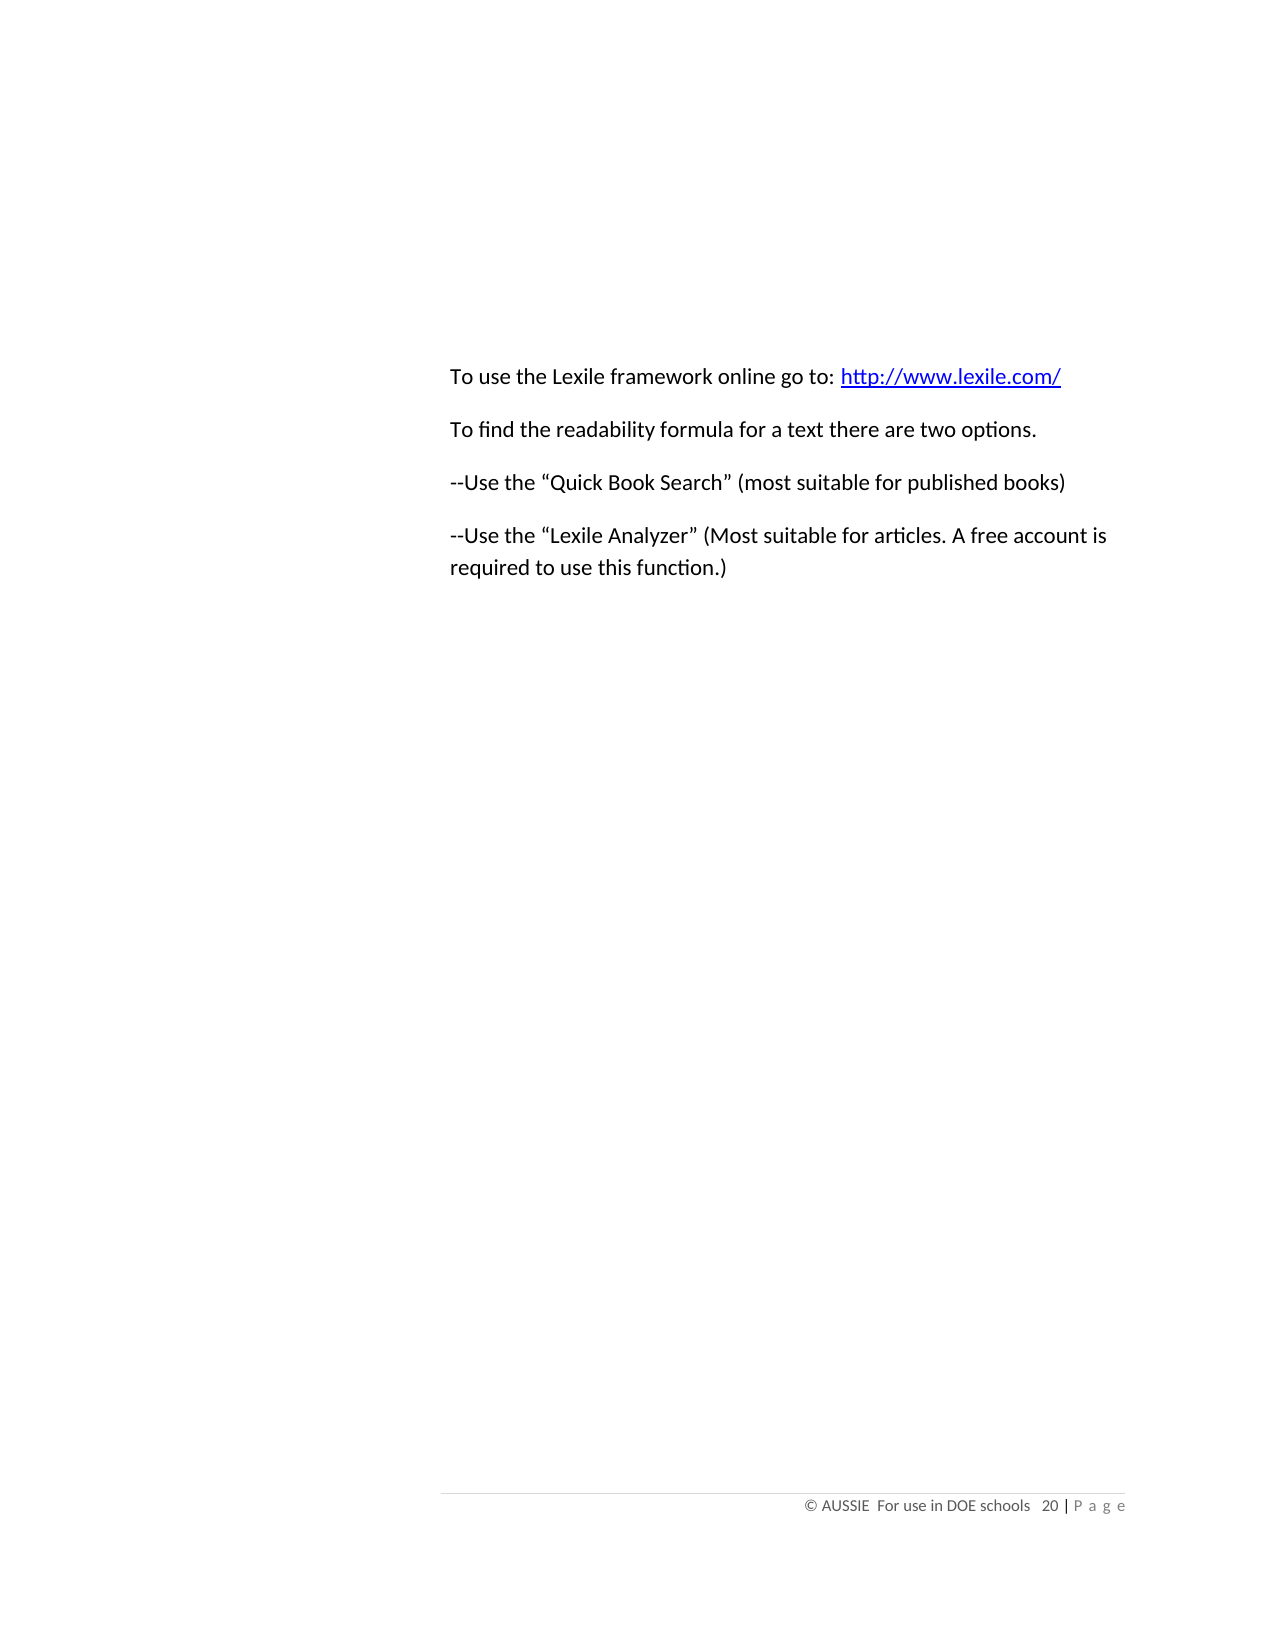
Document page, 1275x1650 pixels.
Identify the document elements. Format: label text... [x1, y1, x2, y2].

text --Use the “Lexile Analyzer” (Most suitable for articles. A free account is required to use this function.) [450, 521, 1125, 581]
text To find the readability formula for a text there are two options. [450, 415, 1125, 443]
text To use the Lexile framework online go to: http://www.lexile.com/ [375, 362, 1125, 390]
text --Use the “Quick Book Search” (most suitable for published books) [375, 468, 1125, 496]
